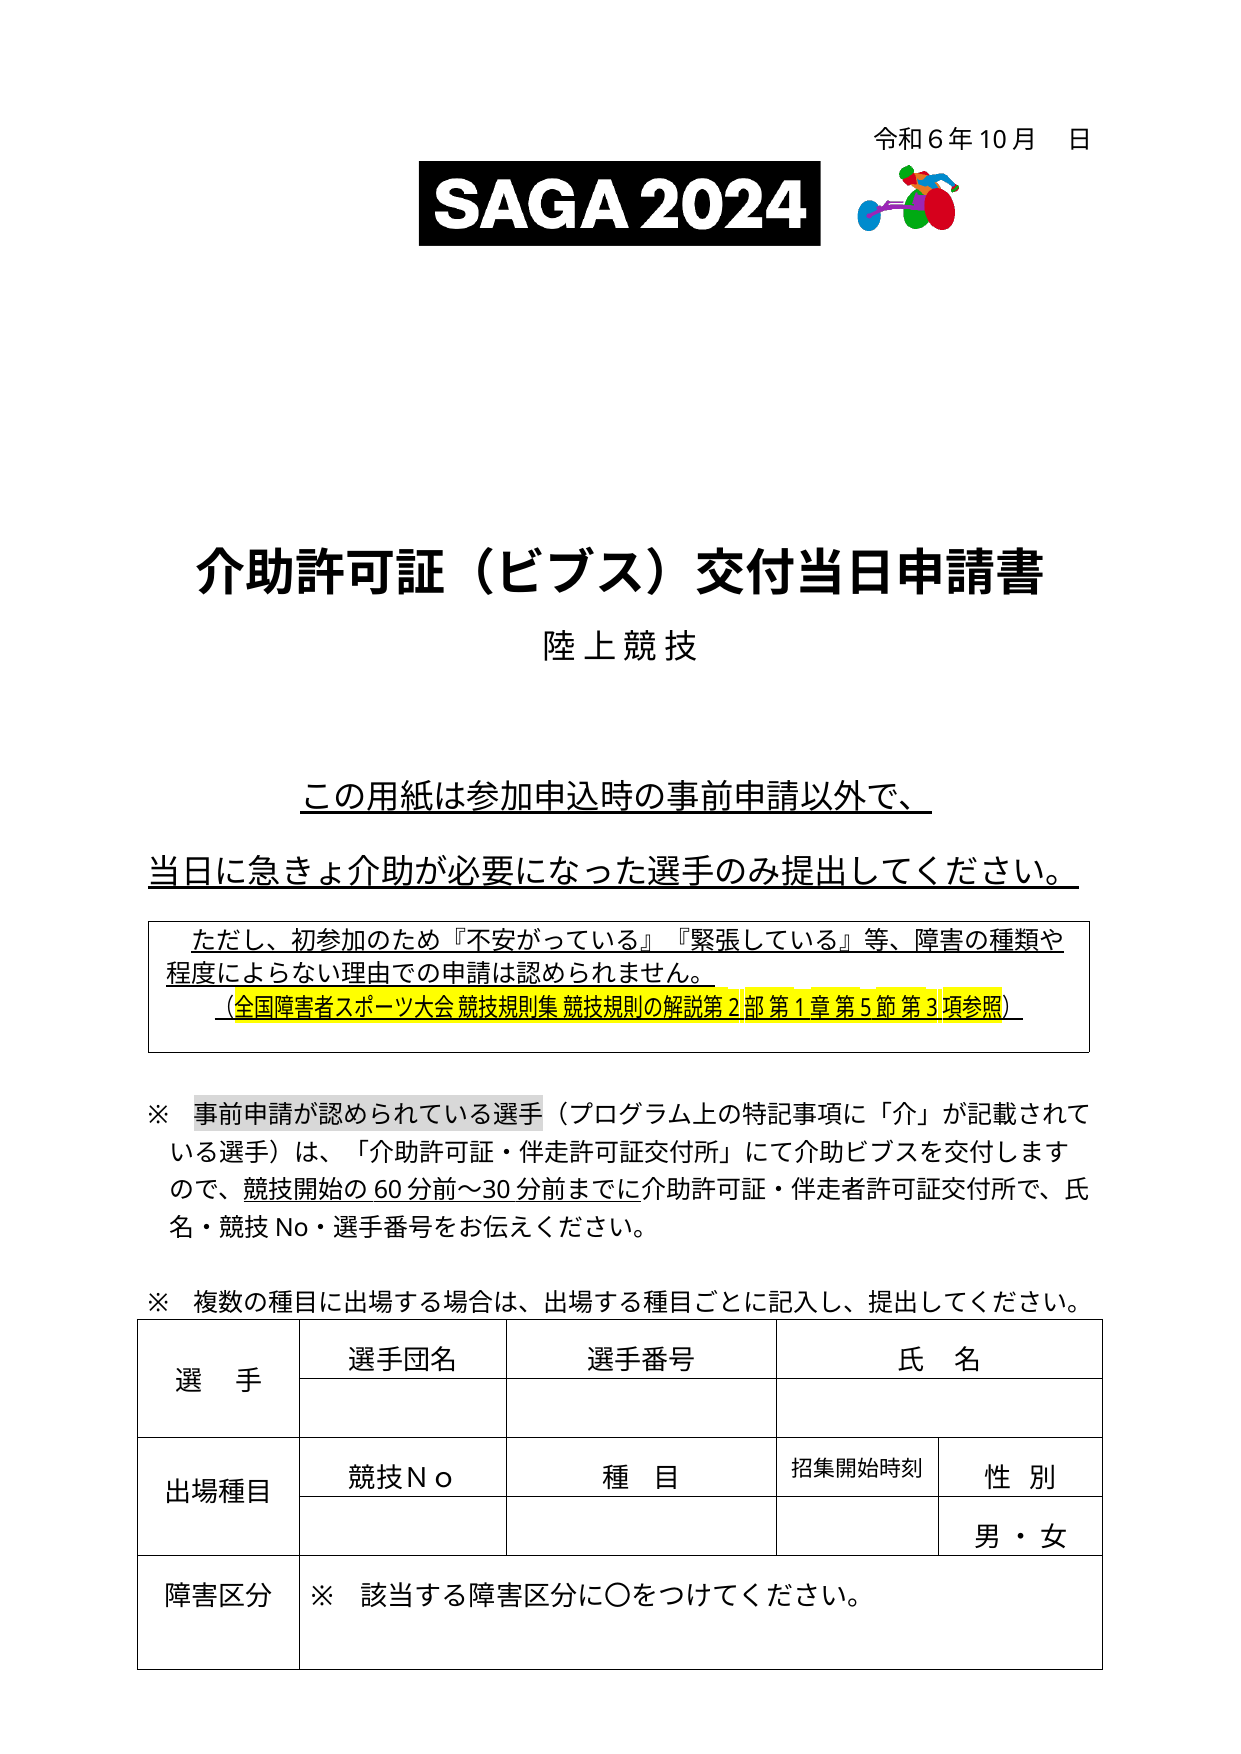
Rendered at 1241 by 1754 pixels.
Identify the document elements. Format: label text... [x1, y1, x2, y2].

text 当日に急きょ介助が必要になった選手のみ提出してください。 [148, 831, 1092, 906]
table_cell [300, 1379, 506, 1437]
text 令和６年10月 日 [148, 119, 1092, 156]
text 陸 上 競 技 [148, 606, 1092, 681]
table_cell 障害区分 [138, 1556, 299, 1669]
text 介助許可証（ビブス）交付当日申請書 [148, 531, 1092, 606]
table_cell [507, 1379, 776, 1437]
picture [857, 223, 863, 231]
table_cell [777, 1497, 938, 1555]
table_cell [300, 1497, 506, 1555]
table_cell 招集開始時刻 [777, 1438, 938, 1496]
table_cell [507, 1497, 776, 1555]
text ※ 複数の種目に出場する場合は、出場する種目ごとに記入し、提出してください。 [148, 1281, 1092, 1319]
picture [418, 161, 821, 246]
table_header 選 手 [138, 1320, 299, 1437]
table_cell 性 別 [939, 1438, 1102, 1496]
text この用紙は参加申込時の事前申請以外で、 [223, 756, 1009, 831]
table_header 氏 名 [777, 1320, 1102, 1378]
text ※ 事前申請が認められている選手（プログラム上の特記事項に「介」が記載されている選手）は、「介助許可証・伴走許可証交付所」にて介助ビブスを交付しますので、競技開始の60分前～30分前までに介助許可証・伴走者許可証交付所で、氏名・競技No・選手番号をお伝えください。 [148, 1094, 1092, 1244]
table_cell 競技Ｎｏ [300, 1438, 506, 1496]
table_header 選手団名 [300, 1320, 506, 1378]
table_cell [300, 1556, 1102, 1669]
table_header 選手番号 [507, 1320, 776, 1378]
table_cell 男 ・ 女 [939, 1497, 1102, 1555]
table_cell 種 目 [507, 1438, 776, 1496]
table_cell [777, 1379, 1102, 1437]
table_cell 出場種目 [138, 1438, 299, 1555]
picture [857, 165, 959, 231]
